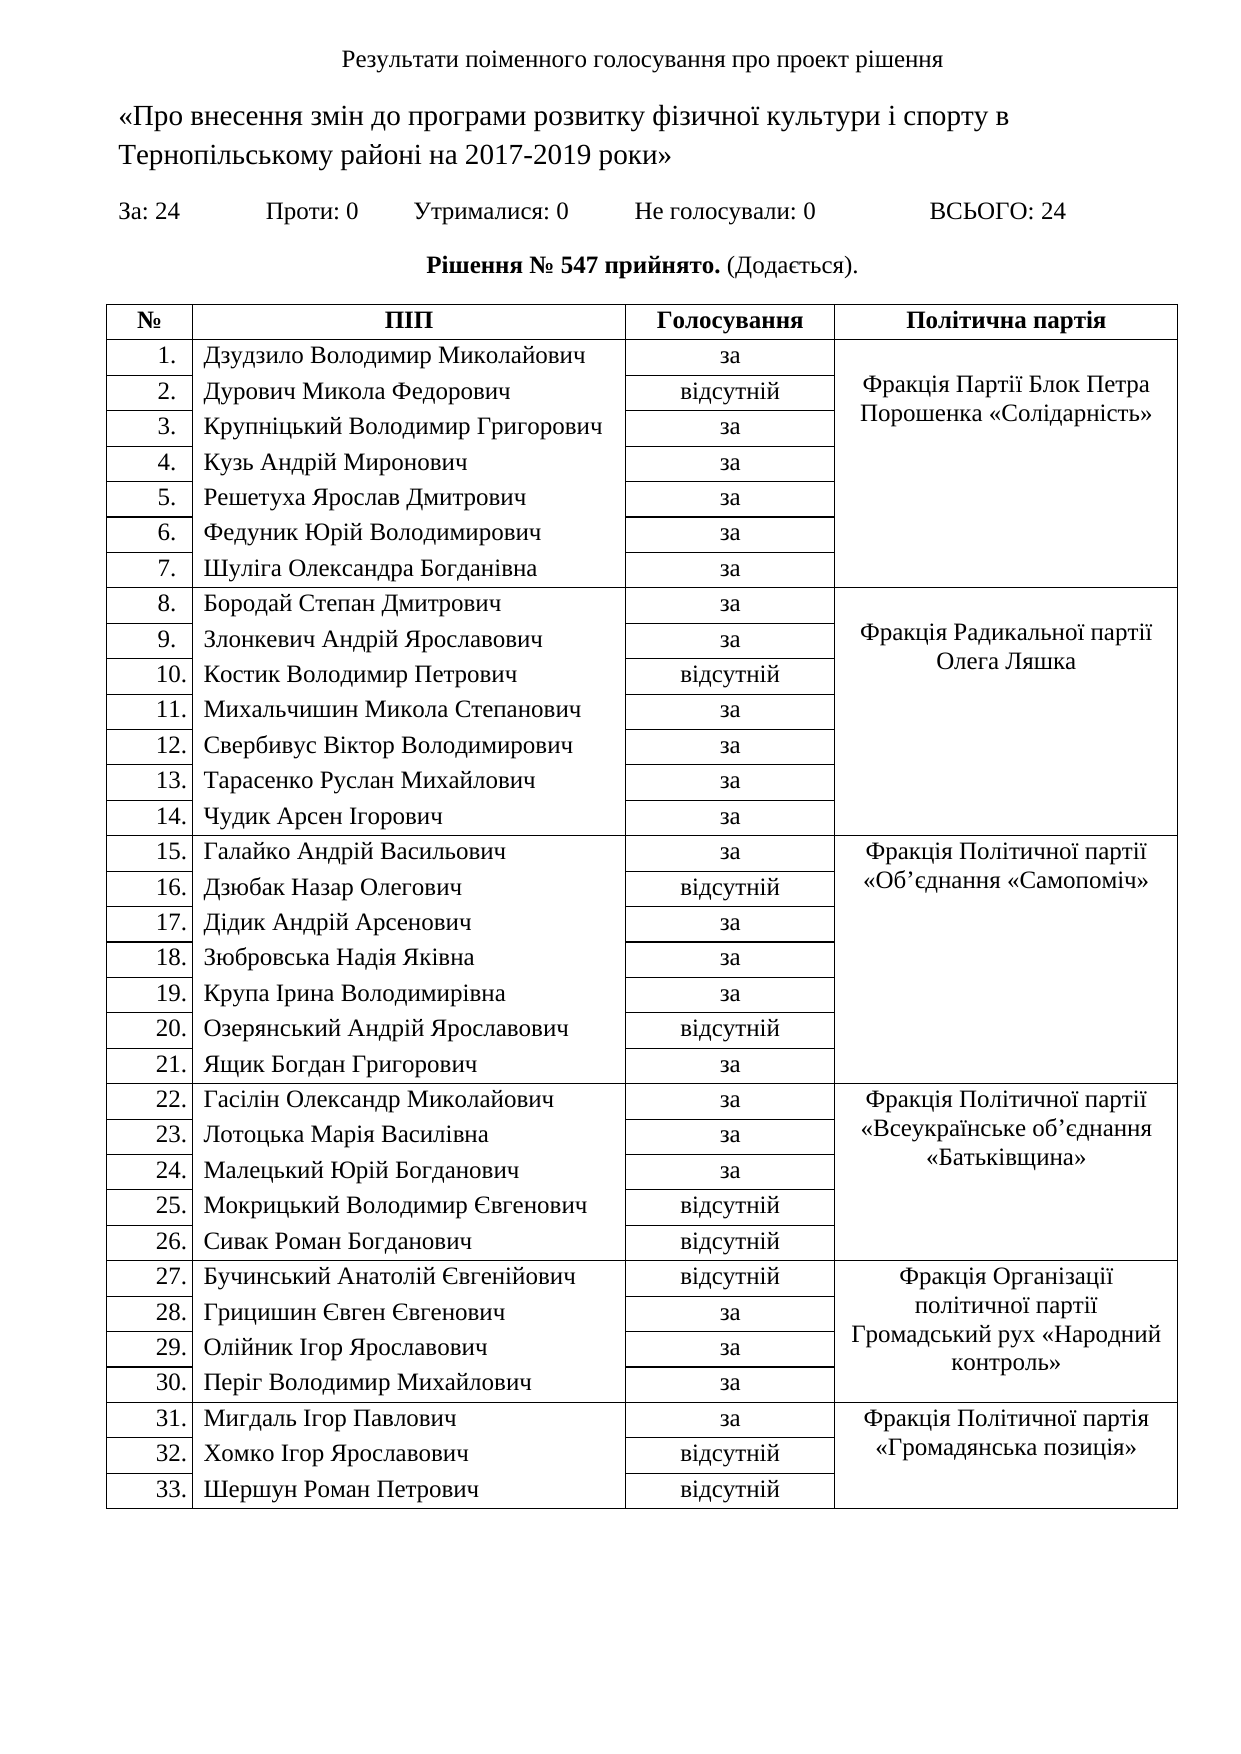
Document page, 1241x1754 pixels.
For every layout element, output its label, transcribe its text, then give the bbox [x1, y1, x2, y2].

table_cell Озерянський Андрій Ярославович [193, 1012, 625, 1048]
table_cell Крупа Ірина Володимирівна [193, 977, 625, 1012]
table_cell Михальчишин Микола Степанович [193, 694, 625, 729]
table_cell [107, 1190, 192, 1225]
table_cell Фракція Політичної партії «Всеукраїнське об’єднання «Батьківщина» [835, 1084, 1177, 1260]
table_cell Періг Володимир Михайлович [193, 1366, 625, 1402]
table_cell Фракція Організації політичної партії Громадський рух «Народний контроль» [835, 1261, 1177, 1402]
text Рішення № 547 прийнято. (Додається). [118, 250, 1167, 279]
table_cell Дурович Микола Федорович [193, 375, 625, 410]
table_cell за [626, 411, 834, 446]
table_cell [107, 907, 192, 941]
table_cell [107, 1474, 192, 1508]
table_cell [107, 376, 192, 410]
table_cell за [626, 978, 834, 1012]
table_cell Малецький Юрій Богданович [193, 1154, 625, 1189]
table_cell Крупніцький Володимир Григорович [193, 410, 625, 446]
table_cell Ящик Богдан Григорович [193, 1048, 625, 1083]
table_cell відсутній [626, 1226, 834, 1260]
table_cell [107, 1084, 192, 1118]
table_cell [107, 447, 192, 481]
table_cell [107, 765, 192, 800]
table_cell Фракція Радикальної партії Олега Ляшка [835, 588, 1177, 835]
table_header № [107, 305, 192, 339]
table_cell [107, 659, 192, 693]
table_cell відсутній [626, 1013, 834, 1048]
table_cell відсутній [626, 872, 834, 906]
table_cell за [626, 695, 834, 729]
table_cell [107, 553, 192, 587]
table_cell відсутній [626, 1474, 834, 1508]
table_cell за [626, 588, 834, 623]
table_cell відсутній [626, 659, 834, 693]
table_cell за [626, 1368, 834, 1402]
table_cell Свербивус Віктор Володимирович [193, 729, 625, 764]
table_cell Дідик Андрій Арсенович [193, 906, 625, 941]
table_cell [107, 1013, 192, 1048]
table_cell Галайко Андрій Васильович [193, 836, 625, 871]
table_cell за [626, 518, 834, 552]
table_cell Олійник Ігор Ярославович [193, 1331, 625, 1366]
table_cell за [626, 1084, 834, 1118]
table_cell за [626, 1120, 834, 1154]
table_cell [107, 1438, 192, 1473]
table_cell Чудик Арсен Ігорович [193, 800, 625, 835]
table_cell [107, 1403, 192, 1437]
table_cell Кузь Андрій Миронович [193, 446, 625, 481]
table_cell за [626, 1155, 834, 1189]
table_cell Мокрицький Володимир Євгенович [193, 1189, 625, 1225]
table_cell [107, 624, 192, 658]
table_cell Грицишин Євген Євгенович [193, 1296, 625, 1331]
table_cell за [626, 730, 834, 764]
table_cell Гасілін Олександр Миколайович [193, 1084, 625, 1118]
table_cell Мигдаль Ігор Павлович [193, 1403, 625, 1437]
table_cell Злонкевич Андрій Ярославович [193, 623, 625, 658]
table_cell за [626, 1297, 834, 1331]
table_cell [107, 695, 192, 729]
table_cell відсутній [626, 1261, 834, 1296]
table_cell Лотоцька Марія Василівна [193, 1119, 625, 1154]
table_cell Зюбровська Надія Яківна [193, 941, 625, 977]
table_cell [107, 801, 192, 835]
table_cell за [626, 340, 834, 375]
table_cell [107, 943, 192, 977]
table_header Голосування [626, 305, 834, 339]
table_cell Шершун Роман Петрович [193, 1473, 625, 1508]
table_cell Сивак Роман Богданович [193, 1225, 625, 1260]
table_cell [107, 1297, 192, 1331]
table_cell Фракція Партії Блок Петра Порошенка «Солідарність» [835, 340, 1177, 587]
table_cell Дзюбак Назар Олегович [193, 871, 625, 906]
table_cell за [626, 1403, 834, 1437]
table_cell за [626, 447, 834, 481]
table_header Політична партія [835, 305, 1177, 339]
table_cell Федуник Юрій Володимирович [193, 516, 625, 552]
table_cell за [626, 836, 834, 871]
table_cell за [626, 624, 834, 658]
table_header ПІП [193, 305, 625, 339]
text «Про внесення змін до програми розвитку фізичної культури і спорту в Тернопільському районі на 2017-2019 роки» [118, 98, 1167, 170]
table_cell [107, 1332, 192, 1366]
table_cell [107, 482, 192, 516]
table_cell Фракція Політичної партія «Громадянська позиція» [835, 1403, 1177, 1508]
table_cell [107, 1120, 192, 1154]
table_cell Бучинський Анатолій Євгенійович [193, 1261, 625, 1296]
table_cell за [626, 907, 834, 941]
table_cell Фракція Політичної партії «Об’єднання «Самопоміч» [835, 836, 1177, 1083]
table_cell за [626, 801, 834, 835]
table_cell Костик Володимир Петрович [193, 658, 625, 693]
table_cell [107, 1368, 192, 1402]
table_cell [107, 340, 192, 375]
table_cell [107, 1155, 192, 1189]
table_cell [107, 1226, 192, 1260]
table_cell за [626, 553, 834, 587]
table_cell Решетуха Ярослав Дмитрович [193, 481, 625, 516]
table_cell [107, 411, 192, 446]
table_cell за [626, 943, 834, 977]
table_cell Бородай Степан Дмитрович [193, 588, 625, 623]
table_cell Тарасенко Руслан Михайлович [193, 764, 625, 800]
table_cell [107, 978, 192, 1012]
table_cell за [626, 765, 834, 800]
table_cell [107, 836, 192, 871]
table_cell Шуліга Олександра Богданівна [193, 552, 625, 587]
table_cell [107, 1049, 192, 1083]
table_cell за [626, 1049, 834, 1083]
table_cell Хомко Ігор Ярославович [193, 1437, 625, 1473]
table_cell Дзудзило Володимир Миколайович [193, 340, 625, 375]
table_cell [107, 730, 192, 764]
table_cell відсутній [626, 1190, 834, 1225]
table_cell [107, 588, 192, 623]
text Результати поіменного голосування про проект рішення [118, 44, 1167, 73]
table_cell за [626, 482, 834, 516]
table_cell [107, 872, 192, 906]
table_cell [107, 1261, 192, 1296]
table_cell [107, 518, 192, 552]
table_cell відсутній [626, 1438, 834, 1473]
table_cell відсутній [626, 376, 834, 410]
table_cell за [626, 1332, 834, 1366]
text За: 24 Проти: 0 Утрималися: 0 Не голосували: 0 ВСЬОГО: 24 [118, 196, 1167, 225]
